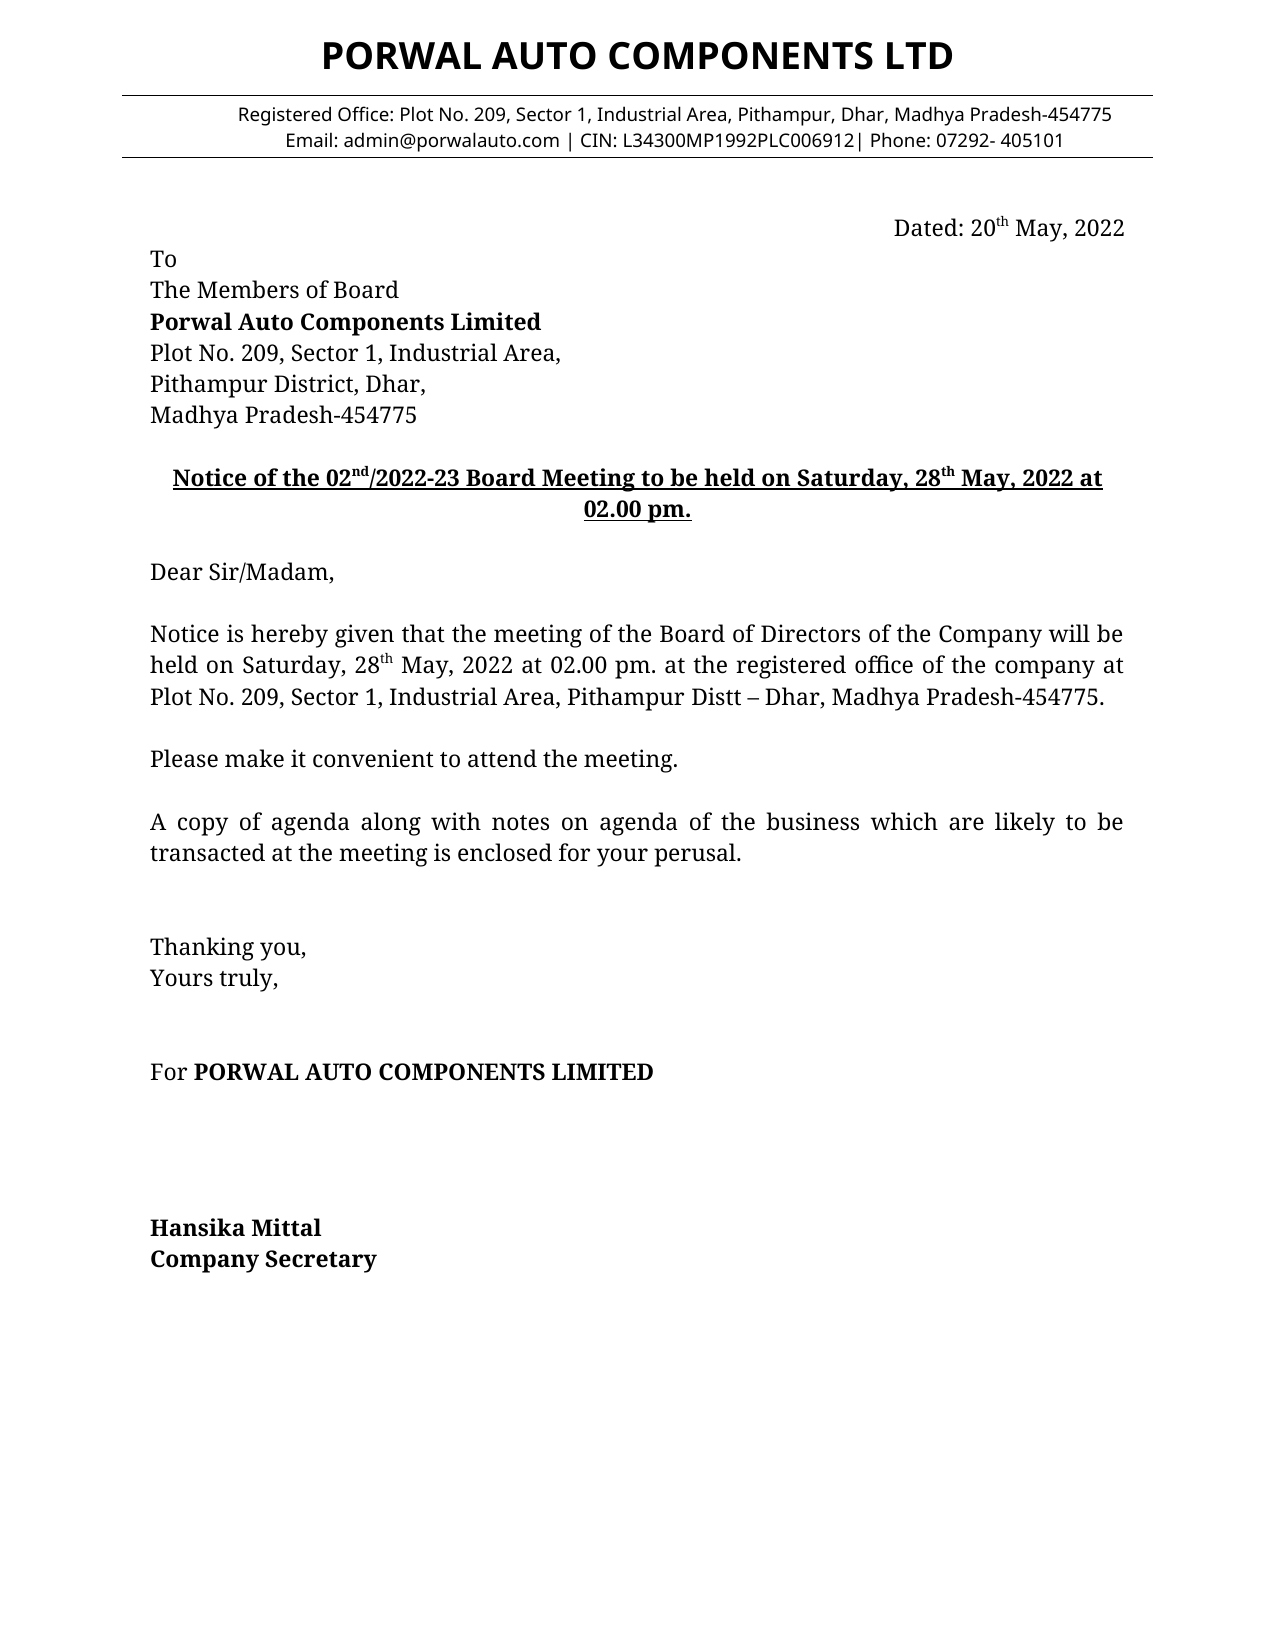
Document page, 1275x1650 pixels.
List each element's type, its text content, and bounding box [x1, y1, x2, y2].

text Thanking you, [150, 931, 1125, 962]
text Hansika Mittal [150, 1212, 1125, 1243]
text Notice is hereby given that the meeting of the Board of Directors of the Company will be held on Saturday, 28th May, 2022 at 02.00 pm. at the registered office of the company at Plot No. 209, Sector 1, Industrial Area, Pithampur Distt – Dhar, Madhya Pradesh-454775. [150, 618, 1125, 712]
text Company Secretary [150, 1243, 1125, 1274]
text Madhya Pradesh-454775 [150, 399, 1125, 431]
text The Members of Board [150, 274, 1125, 306]
text Pithampur District, Dhar, [150, 368, 1125, 399]
text Dated: 20th May, 2022 [150, 212, 1125, 243]
text Dear Sir/Madam, [150, 556, 1125, 587]
text Notice of the 02nd/2022-23 Board Meeting to be held on Saturday, 28th May, 2022 at 02.00 pm. [150, 462, 1125, 524]
text Porwal Auto Components Limited [150, 306, 1125, 337]
text Yours truly, [150, 962, 1125, 993]
text For PORWAL AUTO COMPONENTS LIMITED [150, 1056, 1125, 1087]
text To [150, 243, 1125, 274]
text A copy of agenda along with notes on agenda of the business which are likely to be transacted at the meeting is enclosed for your perusal. [150, 806, 1125, 868]
text Please make it convenient to attend the meeting. [150, 743, 1125, 774]
text Plot No. 209, Sector 1, Industrial Area, [150, 337, 1125, 368]
